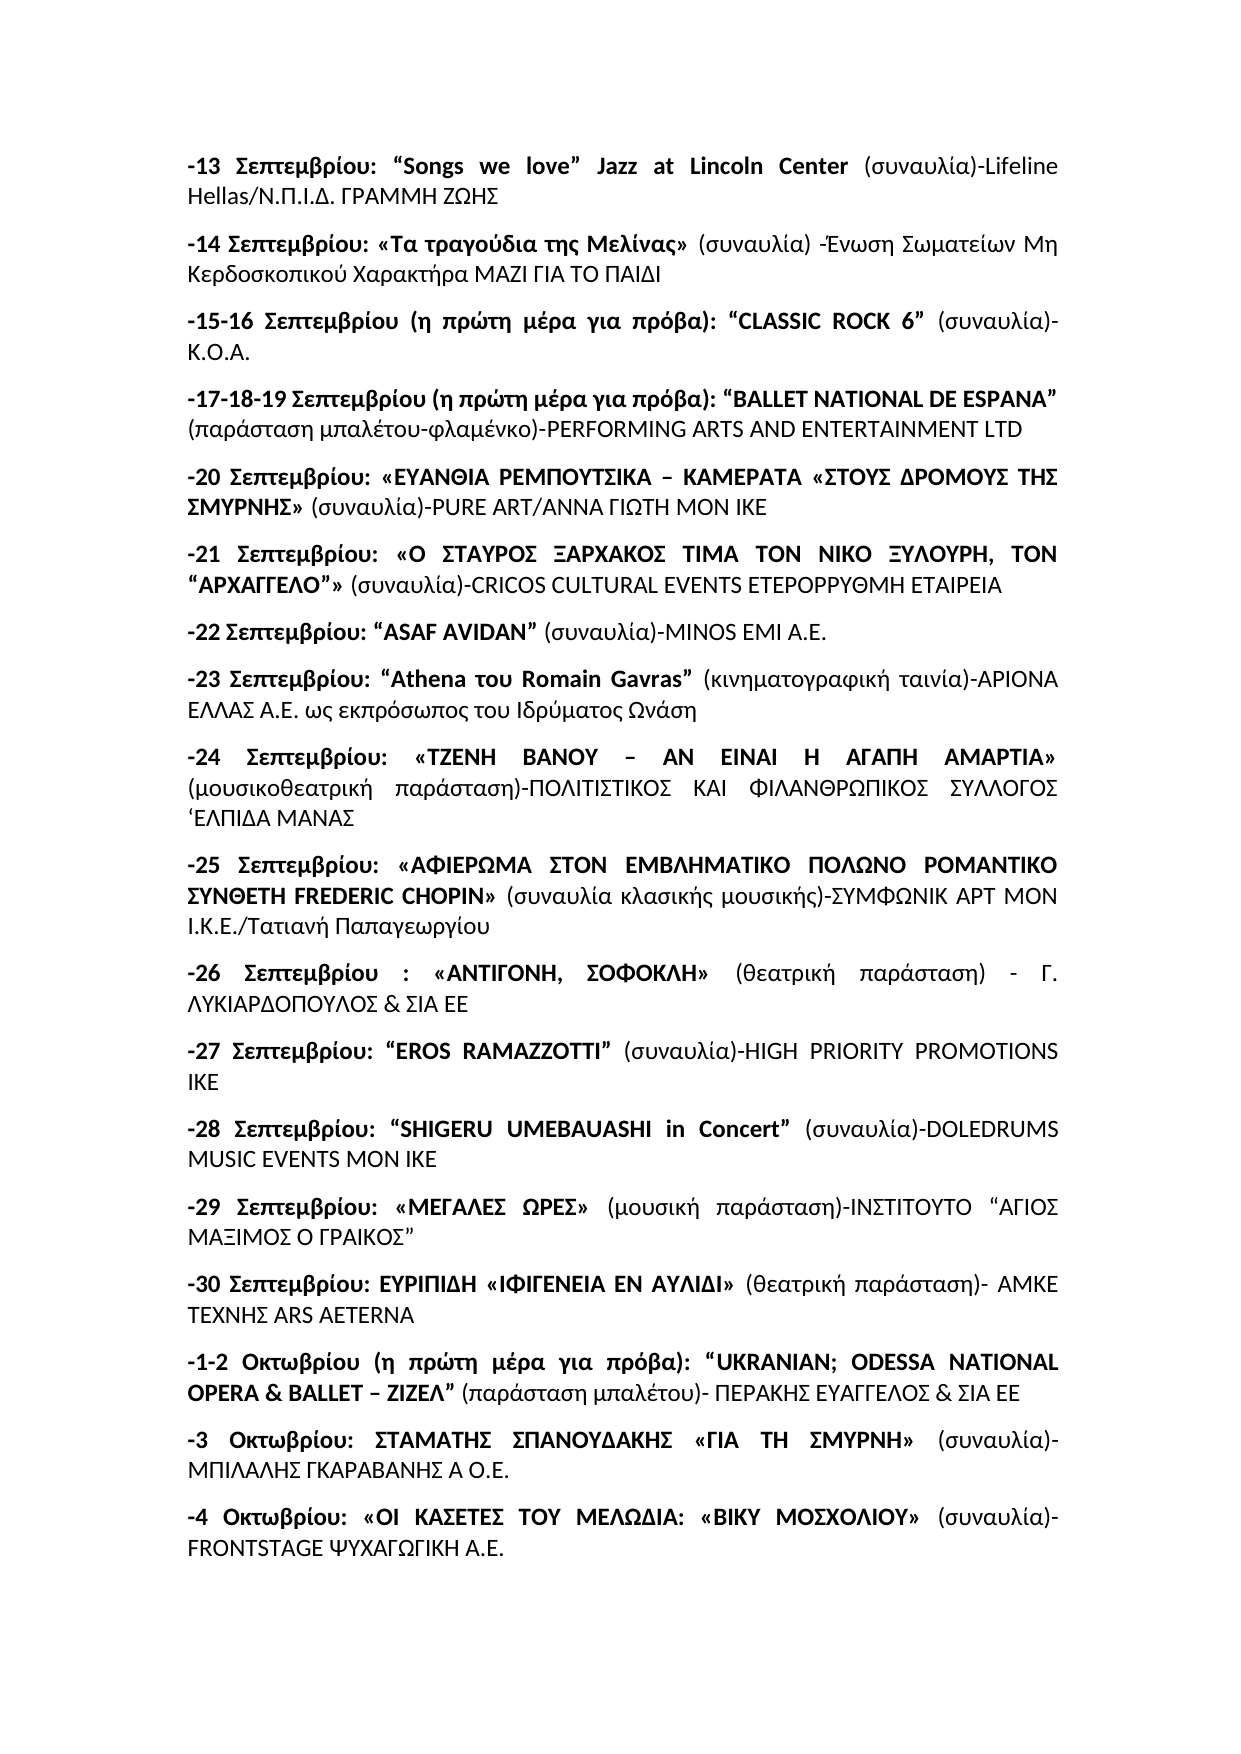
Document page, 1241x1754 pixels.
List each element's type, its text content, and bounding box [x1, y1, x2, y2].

text -28 Σεπτεμβρίου: “SHIGERU UMEBAUASHI in Concert” (συναυλία)-DOLEDRUMS MUSIC EVENTS MON IKE [187, 1113, 1059, 1174]
text -20 Σεπτεμβρίου: «ΕΥΑΝΘΙΑ ΡΕΜΠΟΥΤΣΙΚΑ – ΚΑΜΕΡΑΤΑ «ΣΤΟΥΣ ΔΡΟΜΟΥΣ ΤΗΣ ΣΜΥΡΝΗΣ» (συναυλία)-PURE ART/ΑΝΝΑ ΓΙΩΤΗ MON IKE [187, 461, 1059, 522]
text -30 Σεπτεμβρίου: ΕΥΡΙΠΙΔΗ «ΙΦΙΓΕΝΕΙΑ ΕΝ ΑΥΛΙΔΙ» (θεατρική παράσταση)- ΑΜΚΕ ΤΕΧΝΗΣ ARS AETERNA [187, 1268, 1059, 1329]
text -25 Σεπτεμβρίου: «ΑΦΙΕΡΩΜΑ ΣΤΟΝ ΕΜΒΛΗΜΑΤΙΚΟ ΠΟΛΩΝΟ ΡΟΜΑΝΤΙΚΟ ΣΥΝΘΕΤΗ FREDERIC CHOPIN» (συναυλία κλασικής μουσικής)-ΣΥΜΦΩΝΙΚ ΑΡΤ ΜΟΝ Ι.Κ.Ε./Τατιανή Παπαγεωργίου [187, 849, 1059, 941]
text -17-18-19 Σεπτεμβρίου (η πρώτη μέρα για πρόβα): “BALLET NATIONAL DE ESPANA” (παράσταση μπαλέτου-φλαμένκο)-PERFORMING ARTS AND ENTERTAINMENT LTD [187, 383, 1059, 444]
text -29 Σεπτεμβρίου: «ΜΕΓΑΛΕΣ ΩΡΕΣ» (μουσική παράσταση)-ΙΝΣΤΙΤΟΥΤΟ “ΑΓΙΟΣ ΜΑΞΙΜΟΣ Ο ΓΡΑΙΚΟΣ” [187, 1191, 1059, 1252]
text -26 Σεπτεμβρίου : «ΑΝΤΙΓΟΝΗ, ΣΟΦΟΚΛΗ» (θεατρική παράσταση) - Γ. ΛΥΚΙΑΡΔΟΠΟΥΛΟΣ & ΣΙΑ ΕΕ [187, 958, 1059, 1019]
text -13 Σεπτεμβρίου: “Songs we love” Jazz at Lincoln Center (συναυλία)-Lifeline Hellas/Ν.Π.Ι.Δ. ΓΡΑΜΜΗ ΖΩΗΣ [187, 150, 1059, 211]
text -27 Σεπτεμβρίου: “EROS RAMAZZOTTI” (συναυλία)-HIGH PRIORITY PROMOTIONS IKE [187, 1035, 1059, 1096]
text -3 Οκτωβρίου: ΣΤΑΜΑΤΗΣ ΣΠΑΝΟΥΔΑΚΗΣ «ΓΙΑ ΤΗ ΣΜΥΡΝΗ» (συναυλία)-ΜΠΙΛΑΛΗΣ ΓΚΑΡΑΒΑΝΗΣ Α Ο.Ε. [187, 1424, 1059, 1485]
text -4 Οκτωβρίου: «ΟΙ ΚΑΣΕΤΕΣ ΤΟΥ ΜΕΛΩΔΙΑ: «ΒΙΚΥ ΜΟΣΧΟΛΙΟΥ» (συναυλία)- FRONTSTAGE ΨΥΧΑΓΩΓΙΚΗ Α.Ε. [187, 1502, 1059, 1563]
text -21 Σεπτεμβρίου: «Ο ΣΤΑΥΡΟΣ ΞΑΡΧΑΚΟΣ ΤΙΜΑ ΤΟΝ ΝΙΚΟ ΞΥΛΟΥΡΗ, ΤΟΝ “ΑΡΧΑΓΓΕΛΟ”» (συναυλία)-CRICOS CULTURAL EVENTS ΕΤΕΡΟΡΡΥΘΜΗ ΕΤΑΙΡΕΙΑ [187, 538, 1059, 599]
text -24 Σεπτεμβρίου: «ΤΖΕΝΗ ΒΑΝΟΥ – ΑΝ ΕΙΝΑΙ Η ΑΓΑΠΗ ΑΜΑΡΤΙΑ» (μουσικοθεατρική παράσταση)-ΠΟΛΙΤΙΣΤΙΚΟΣ ΚΑΙ ΦΙΛΑΝΘΡΩΠΙΚΟΣ ΣΥΛΛΟΓΟΣ ‘ΕΛΠΙΔΑ ΜΑΝΑΣ [187, 741, 1059, 833]
text -22 Σεπτεμβρίου: “ASAF AVIDAN” (συναυλία)-MINOS EMI A.E. [187, 616, 1059, 647]
text -1-2 Οκτωβρίου (η πρώτη μέρα για πρόβα): “UKRANIAN; ODESSA NATIONAL OPERA & BALLET – ΖΙΖΕΛ” (παράσταση μπαλέτου)- ΠΕΡΑΚΗΣ ΕΥΑΓΓΕΛΟΣ & ΣΙΑ ΕΕ [187, 1346, 1059, 1407]
text -15-16 Σεπτεμβρίου (η πρώτη μέρα για πρόβα): “CLASSIC ROCK 6” (συναυλία)-Κ.Ο.Α. [187, 305, 1059, 366]
text -14 Σεπτεμβρίου: «Τα τραγούδια της Μελίνας» (συναυλία) -Ένωση Σωματείων Μη Κερδοσκοπικού Χαρακτήρα ΜΑΖΙ ΓΙΑ ΤΟ ΠΑΙΔΙ [187, 228, 1059, 289]
text -23 Σεπτεμβρίου: “Athena του Romain Gavras” (κινηματογραφική ταινία)-ΑΡΙΟΝΑ ΕΛΛΑΣ Α.Ε. ως εκπρόσωπος του Ιδρύματος Ωνάση [187, 663, 1059, 724]
